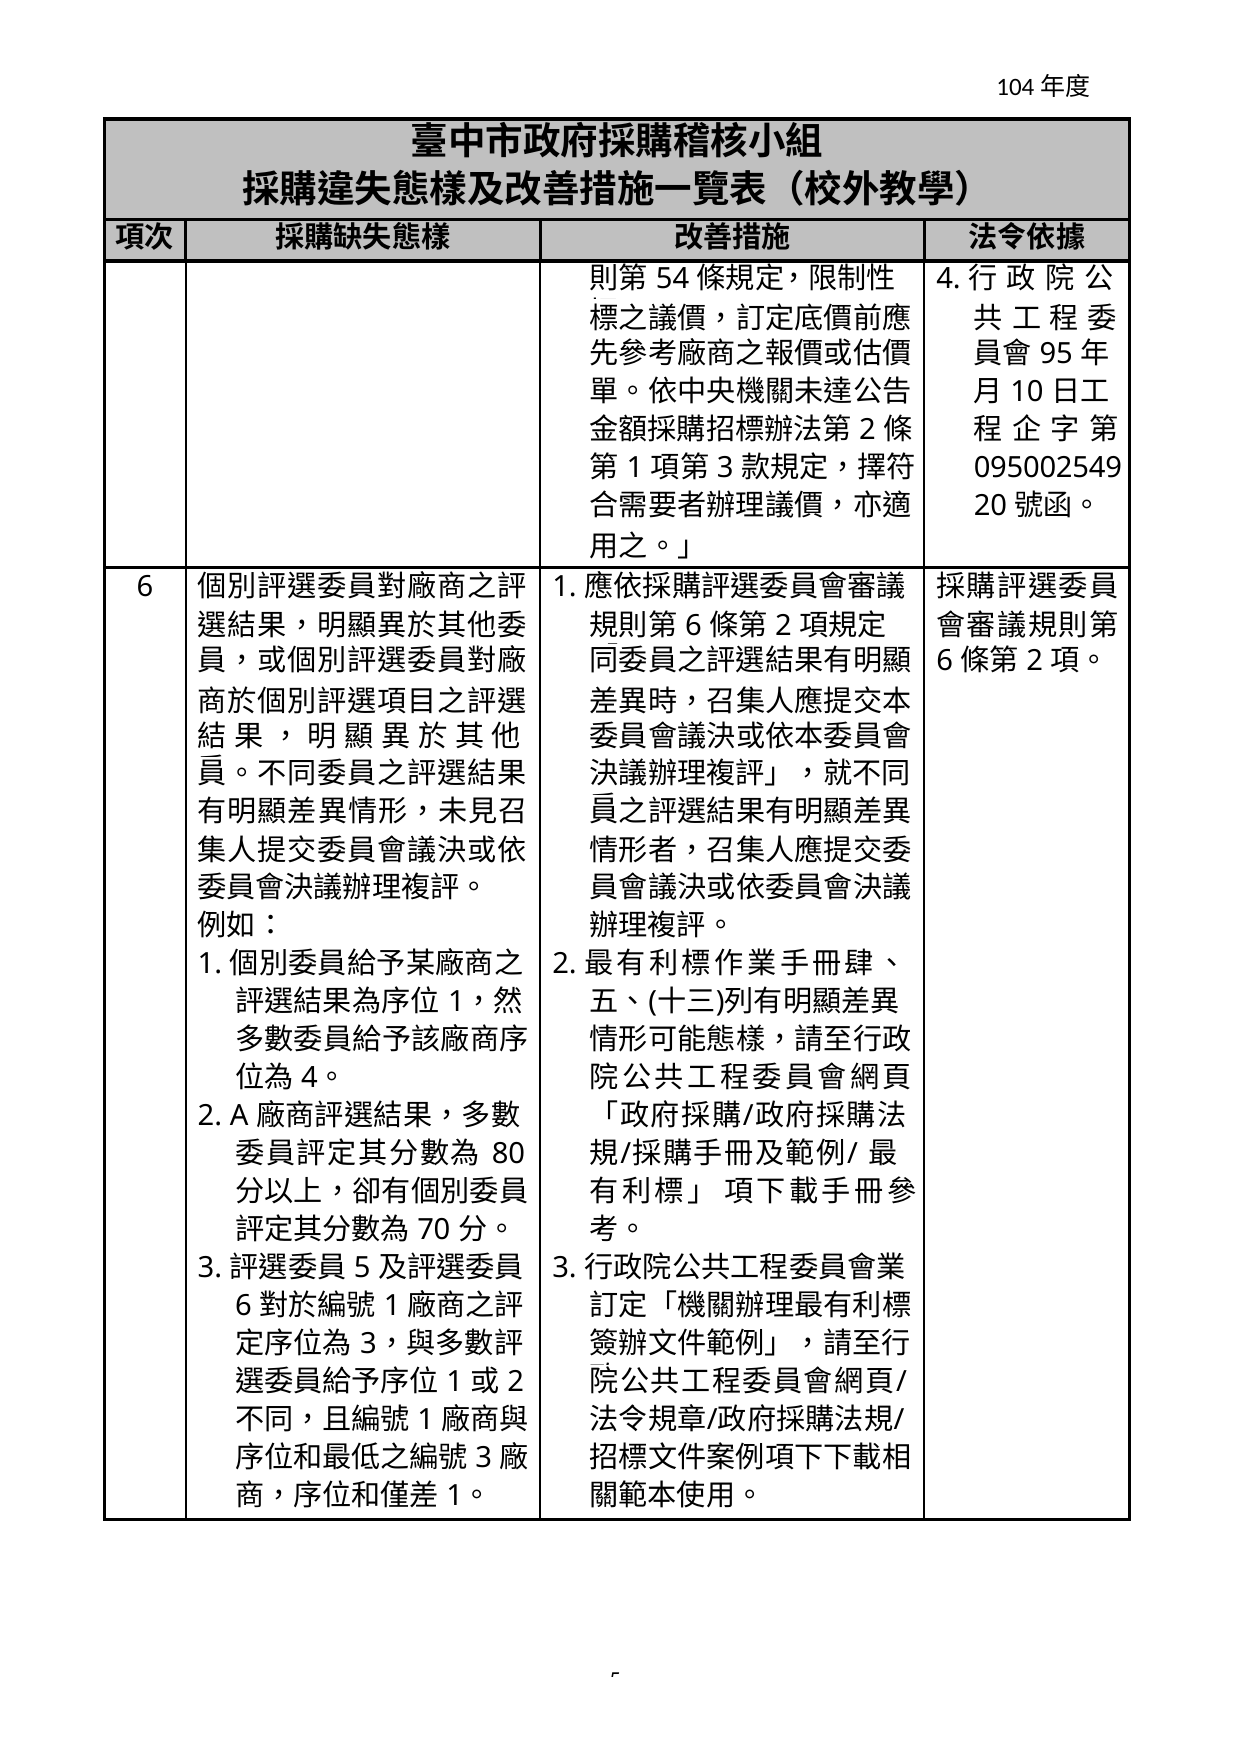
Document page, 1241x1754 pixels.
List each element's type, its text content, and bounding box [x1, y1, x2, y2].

table_cell 辦理複評。 [541, 909, 923, 947]
table_cell 評選結果為序位 1，然 [187, 985, 539, 1023]
table_cell 定序位為 3，與多數評 [187, 1327, 539, 1364]
table_cell 第 1 項第 3 款規定，擇符 [541, 450, 923, 488]
table_cell 「政府採購/政府採購法 [541, 1099, 923, 1137]
table_cell 同委員之評選結果有明顯 [541, 643, 923, 681]
table_cell 3. 評選委員 5 及評選委員 [187, 1251, 539, 1289]
table_cell 考。 [541, 1213, 923, 1251]
table_header 臺中市政府採購稽核小組 採購違失態樣及改善措施一覽表（校外教學） [106, 121, 1128, 218]
table_cell 20 號函。 [925, 488, 1128, 566]
table_cell 2. 最有利標作業手冊肆、 [541, 947, 923, 985]
table_cell 則第 54 條規定，限制性招 [541, 263, 923, 298]
table_cell 個別評選委員對廠商之評 [187, 569, 539, 605]
table_cell 商於個別評選項目之評選 [187, 681, 539, 719]
table_cell 法令依據 [926, 221, 1128, 259]
table_cell 結 果 ， 明 顯 異 於 其 他 委 [187, 719, 539, 757]
table_cell 委員會議決或依本委員會 [541, 719, 923, 757]
table_cell 合需要者辦理議價，亦適 [541, 488, 923, 526]
table_cell 3. 行政院公共工程委員會業 [541, 1251, 923, 1289]
table_cell 關範本使用。 [541, 1479, 923, 1518]
table_cell 先參考廠商之報價或估價 [541, 336, 923, 374]
table_cell 6 對於編號 1 廠商之評 [187, 1289, 539, 1327]
table_cell [187, 263, 539, 566]
table_cell 095002549 [925, 450, 1128, 488]
table_cell 項次 [106, 221, 184, 259]
table_cell 員會 95 年 7 [925, 336, 1128, 374]
table_cell 標之議價，訂定底價前應 [541, 299, 923, 336]
table_cell 會審議規則第 [925, 605, 1128, 643]
table_cell 金額採購招標辦法第 2 條 [541, 412, 923, 450]
table_cell 差異時，召集人應提交本 [541, 681, 923, 719]
table_cell 委員評定其分數為 80 [187, 1137, 539, 1175]
table_cell 單。依中央機關未達公告 [541, 374, 923, 412]
table_cell 分以上，卻有個別委員 [187, 1175, 539, 1213]
table_cell 情形者，召集人應提交委 [541, 833, 923, 871]
table_cell 情形可能態樣，請至行政 [541, 1023, 923, 1061]
table_cell 決議辦理複評」，就不同委 [541, 757, 923, 795]
table_cell 6 條第 2 項。 [925, 643, 1128, 1518]
table_cell 員之評選結果有明顯差異 [541, 795, 923, 833]
table_cell 用之。」 [541, 526, 923, 566]
table_cell 規/採購手冊及範例/ 最 [541, 1137, 923, 1175]
table_cell [106, 263, 185, 566]
table_cell 位為 4。 [187, 1061, 539, 1099]
table_cell 程企字第 [925, 412, 1128, 450]
table_cell 院公共工程委員會網頁 [541, 1061, 923, 1099]
table_cell 員會議決或依委員會決議 [541, 871, 923, 909]
table_cell 商，序位和僅差 1。 [187, 1479, 539, 1518]
table_cell 4. 行政院公 [925, 263, 1128, 298]
table_cell 規則第 6 條第 2 項規定「不 [541, 605, 923, 643]
table_cell 改善措施 [542, 221, 923, 259]
table_cell 6 [106, 569, 185, 1518]
table_cell 月 10 日工 [925, 374, 1128, 412]
table_cell 1. 個別委員給予某廠商之 [187, 947, 539, 985]
table_cell 訂定「機關辦理最有利標 [541, 1289, 923, 1327]
table_cell 2. A 廠商評選結果，多數 [187, 1099, 539, 1137]
table_cell 有明顯差異情形，未見召 [187, 795, 539, 833]
table_cell 院公共工程委員會網頁/ [541, 1365, 923, 1402]
table_cell 選委員給予序位 1 或 2 [187, 1365, 539, 1402]
table_cell 例如： [187, 909, 539, 947]
table_cell 員。不同委員之評選結果 [187, 757, 539, 795]
table_cell 五、(十三)列有明顯差異 [541, 985, 923, 1023]
table_cell 招標文件案例項下下載相 [541, 1441, 923, 1478]
table_cell 員，或個別評選委員對廠 [187, 643, 539, 681]
table_cell 法令規章/政府採購法規/ [541, 1403, 923, 1441]
table_cell 採購評選委員 [925, 569, 1128, 605]
table_cell 共工 程委 [925, 299, 1128, 336]
table_cell 多數委員給予該廠商序 [187, 1023, 539, 1061]
table_cell 評定其分數為 70 分。 [187, 1213, 539, 1251]
table_cell 集人提交委員會議決或依 [187, 833, 539, 871]
table_cell 選結果，明顯異於其他委 [187, 605, 539, 643]
table_cell 序位和最低之編號 3 廠 [187, 1441, 539, 1478]
table_cell 有利標」 項下載手冊參 [541, 1175, 923, 1213]
table_cell 採購缺失態樣 [187, 221, 539, 259]
table_cell 簽辦文件範例」，請至行政 [541, 1327, 923, 1364]
table_cell 不同，且編號 1 廠商與 [187, 1403, 539, 1441]
table_cell 委員會決議辦理複評。 [187, 871, 539, 909]
table_cell 1. 應依採購評選委員會審議 [541, 569, 923, 605]
